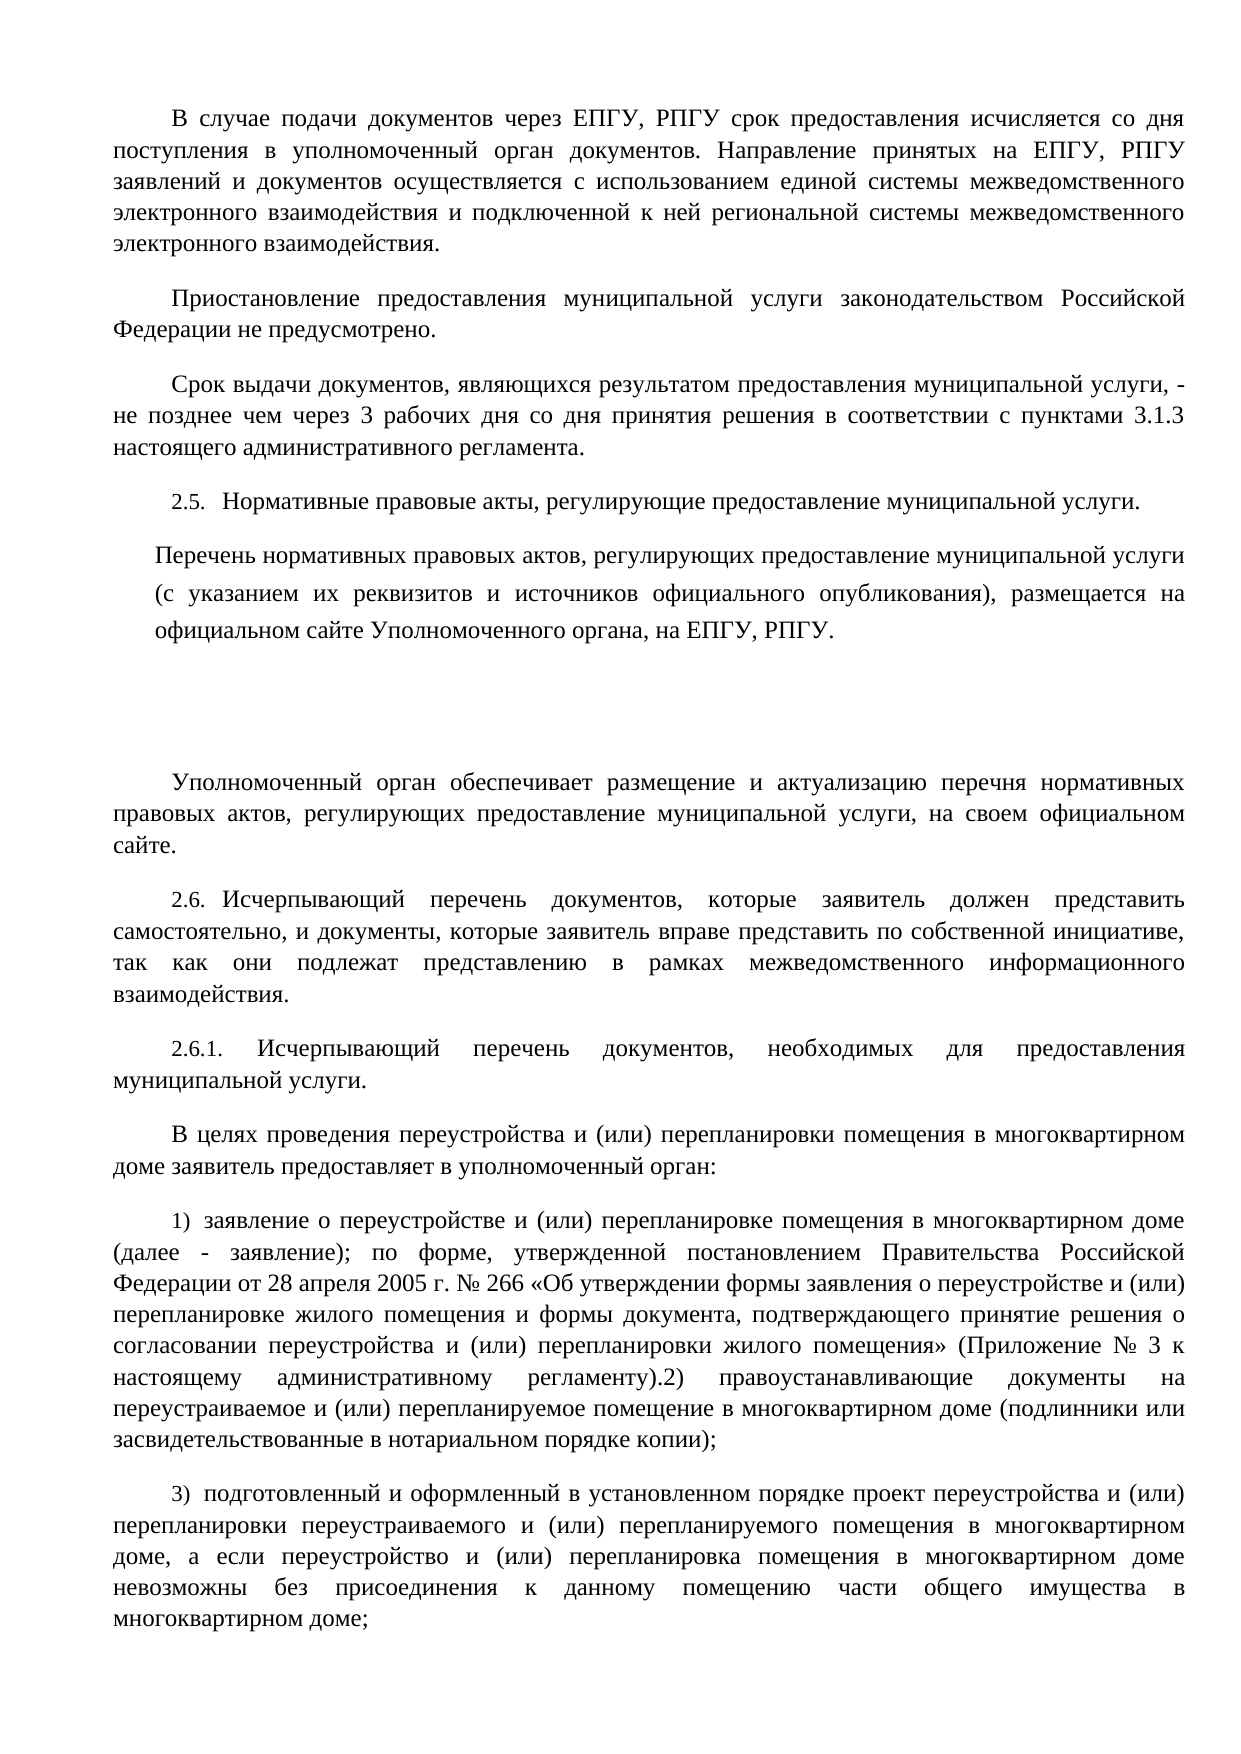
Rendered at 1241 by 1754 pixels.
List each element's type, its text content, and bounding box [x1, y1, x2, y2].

text Срок выдачи документов, являющихся результатом предоставления муниципальной услуги, - не позднее чем через 3 рабочих дня со дня принятия решения в соответствии с пунктами 3.1.3 настоящего административного регламента. [113, 369, 1186, 461]
text Перечень нормативных правовых актов, регулирующих предоставление муниципальной услуги (с указанием их реквизитов и источников официального опубликования), размещается на официальном сайте Уполномоченного органа, на ЕПГУ, РПГУ. [154, 540, 1186, 644]
list Нормативные правовые акты, регулирующие предоставление муниципальной услуги. [113, 486, 1186, 515]
list Исчерпывающий перечень документов, необходимых для предоставления муниципальной услуги. [113, 1033, 1186, 1094]
text В целях проведения переустройства и (или) перепланировки помещения в многоквартирном доме заявитель предоставляет в уполномоченный орган: [113, 1119, 1186, 1180]
text В случае подачи документов через ЕПГУ, РПГУ срок предоставления исчисляется со дня поступления в уполномоченный орган документов. Направление принятых на ЕПГУ, РПГУ заявлений и документов осуществляется с использованием единой системы межведомственного электронного взаимодействия и подключенной к ней региональной системы межведомственного электронного взаимодействия. [113, 103, 1186, 257]
text Приостановление предоставления муниципальной услуги законодательством Российской Федерации не предусмотрено. [113, 283, 1186, 343]
list подготовленный и оформленный в установленном порядке проект переустройства и (или) перепланировки переустраиваемого и (или) перепланируемого помещения в многоквартирном доме, а если переустройство и (или) перепланировка помещения в многоквартирном доме невозможны без присоединения к данному помещению части общего имущества в многоквартирном доме; [113, 1478, 1186, 1632]
list Исчерпывающий перечень документов, которые заявитель должен представить самостоятельно, и документы, которые заявитель вправе представить по собственной инициативе, так как они подлежат представлению в рамках межведомственного информационного взаимодействия. [113, 884, 1186, 1008]
text Уполномоченный орган обеспечивает размещение и актуализацию перечня нормативных правовых актов, регулирующих предоставление муниципальной услуги, на своем официальном сайте. [113, 767, 1186, 859]
list заявление о переустройстве и (или) перепланировке помещения в многоквартирном доме (далее - заявление); по форме, утвержденной постановлением Правительства Российской Федерации от 28 апреля 2005 г. № 266 «Об утверждении формы заявления о переустройстве и (или) перепланировке жилого помещения и формы документа, подтверждающего принятие решения о согласовании переустройства и (или) перепланировки жилого помещения» (Приложение № 3 к настоящему административному регламенту).2) правоустанавливающие документы на переустраиваемое и (или) перепланируемое помещение в многоквартирном доме (подлинники или засвидетельствованные в нотариальном порядке копии); [113, 1206, 1186, 1453]
